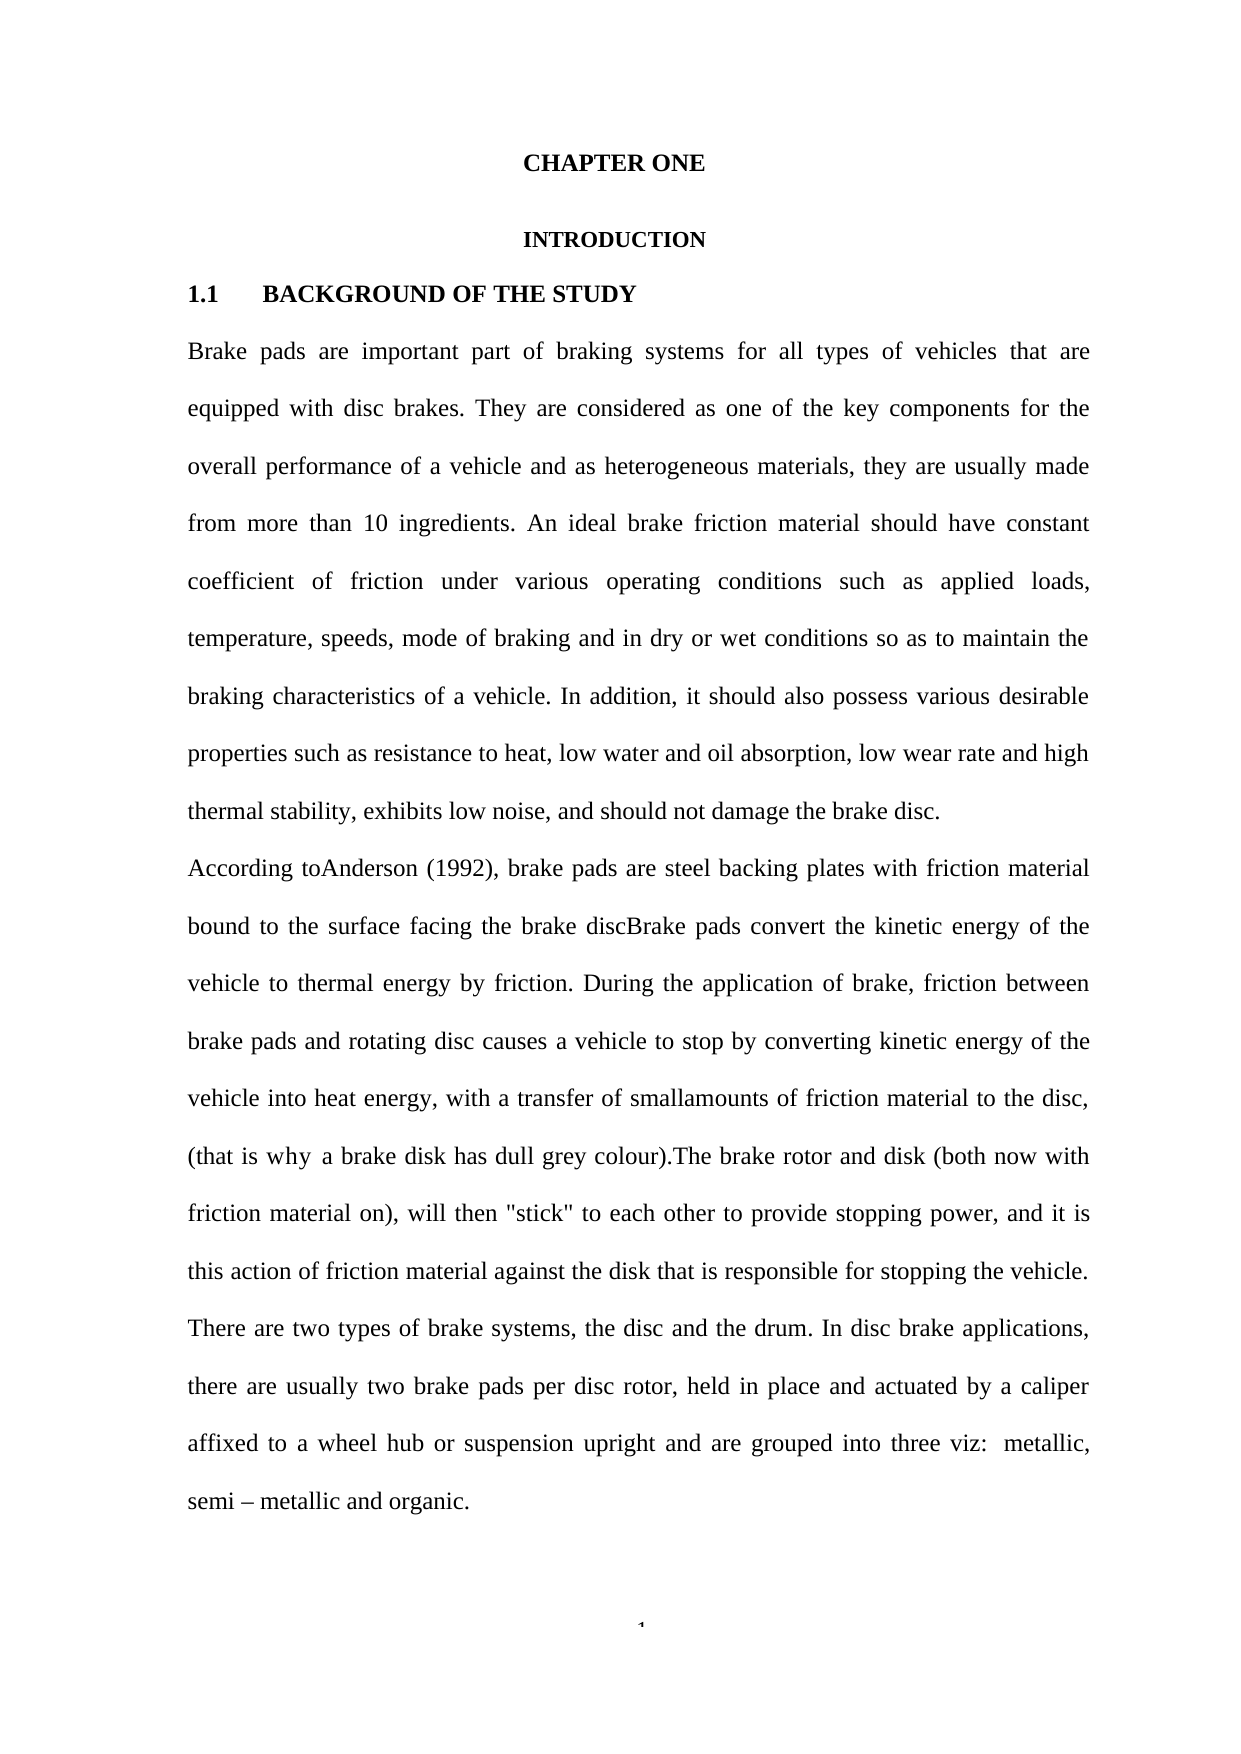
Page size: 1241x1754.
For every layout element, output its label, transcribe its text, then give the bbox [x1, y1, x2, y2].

text According toAnderson (1992), brake pads are steel backing plates with friction material bound to the surface facing the brake discBrake pads convert the kinetic energy of the vehicle to thermal energy by friction. During the application of brake, friction between brake pads and rotating disc causes a vehicle to stop by converting kinetic energy of the vehicle into heat energy, with a transfer of smallamounts of friction material to the disc, (that is why a brake disk has dull grey colour).The brake rotor and disk (both now with friction material on), will then "stick" to each other to provide stopping power, and it is this action of friction material against the disk that is responsible for stopping the vehicle. There are two types of brake systems, the disc and the drum. In disc brake applications, there are usually two brake pads per disc rotor, held in place and actuated by a caliper affixed to a wheel hub or suspension upright and are grouped into three viz: metallic, semi – metallic and organic. [187, 853, 1091, 1515]
text Brake pads are important part of braking systems for all types of vehicles that are equipped with disc brakes. They are considered as one of the key components for the overall performance of a vehicle and as heterogeneous materials, they are usually made from more than 10 ingredients. An ideal brake friction material should have constant coefficient of friction under various operating conditions such as applied loads, temperature, speeds, mode of braking and in dry or wet conditions so as to maintain the braking characteristics of a vehicle. In addition, it should also possess various desirable properties such as resistance to heat, low water and oil absorption, low wear rate and high thermal stability, exhibits low noise, and should not damage the brake disc. [187, 336, 1091, 824]
text INTRODUCTION [293, 226, 936, 253]
subtitle BACKGROUND OF THE STUDY [187, 279, 1215, 308]
subtitle CHAPTER ONE [292, 148, 936, 177]
